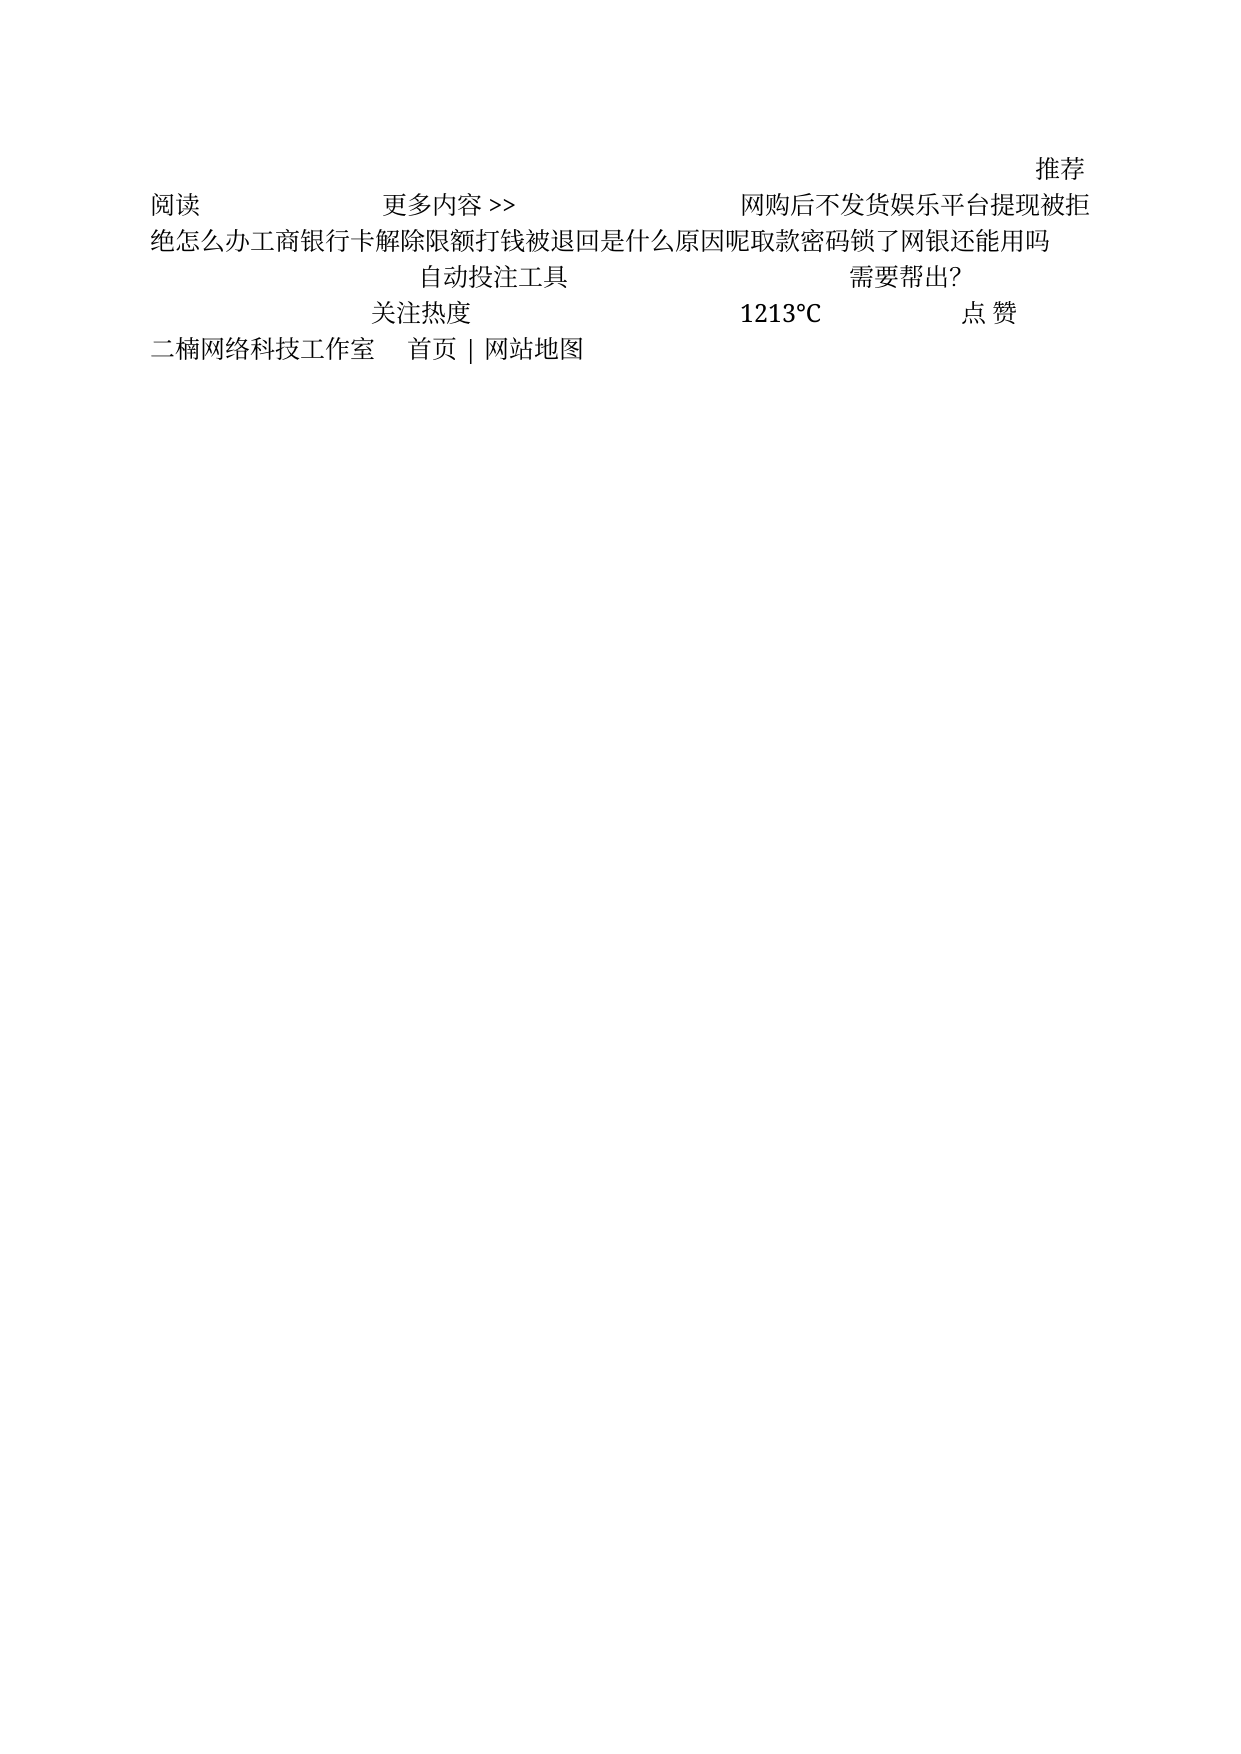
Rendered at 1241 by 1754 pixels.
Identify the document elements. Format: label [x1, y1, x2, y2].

text [150, 150, 1090, 366]
